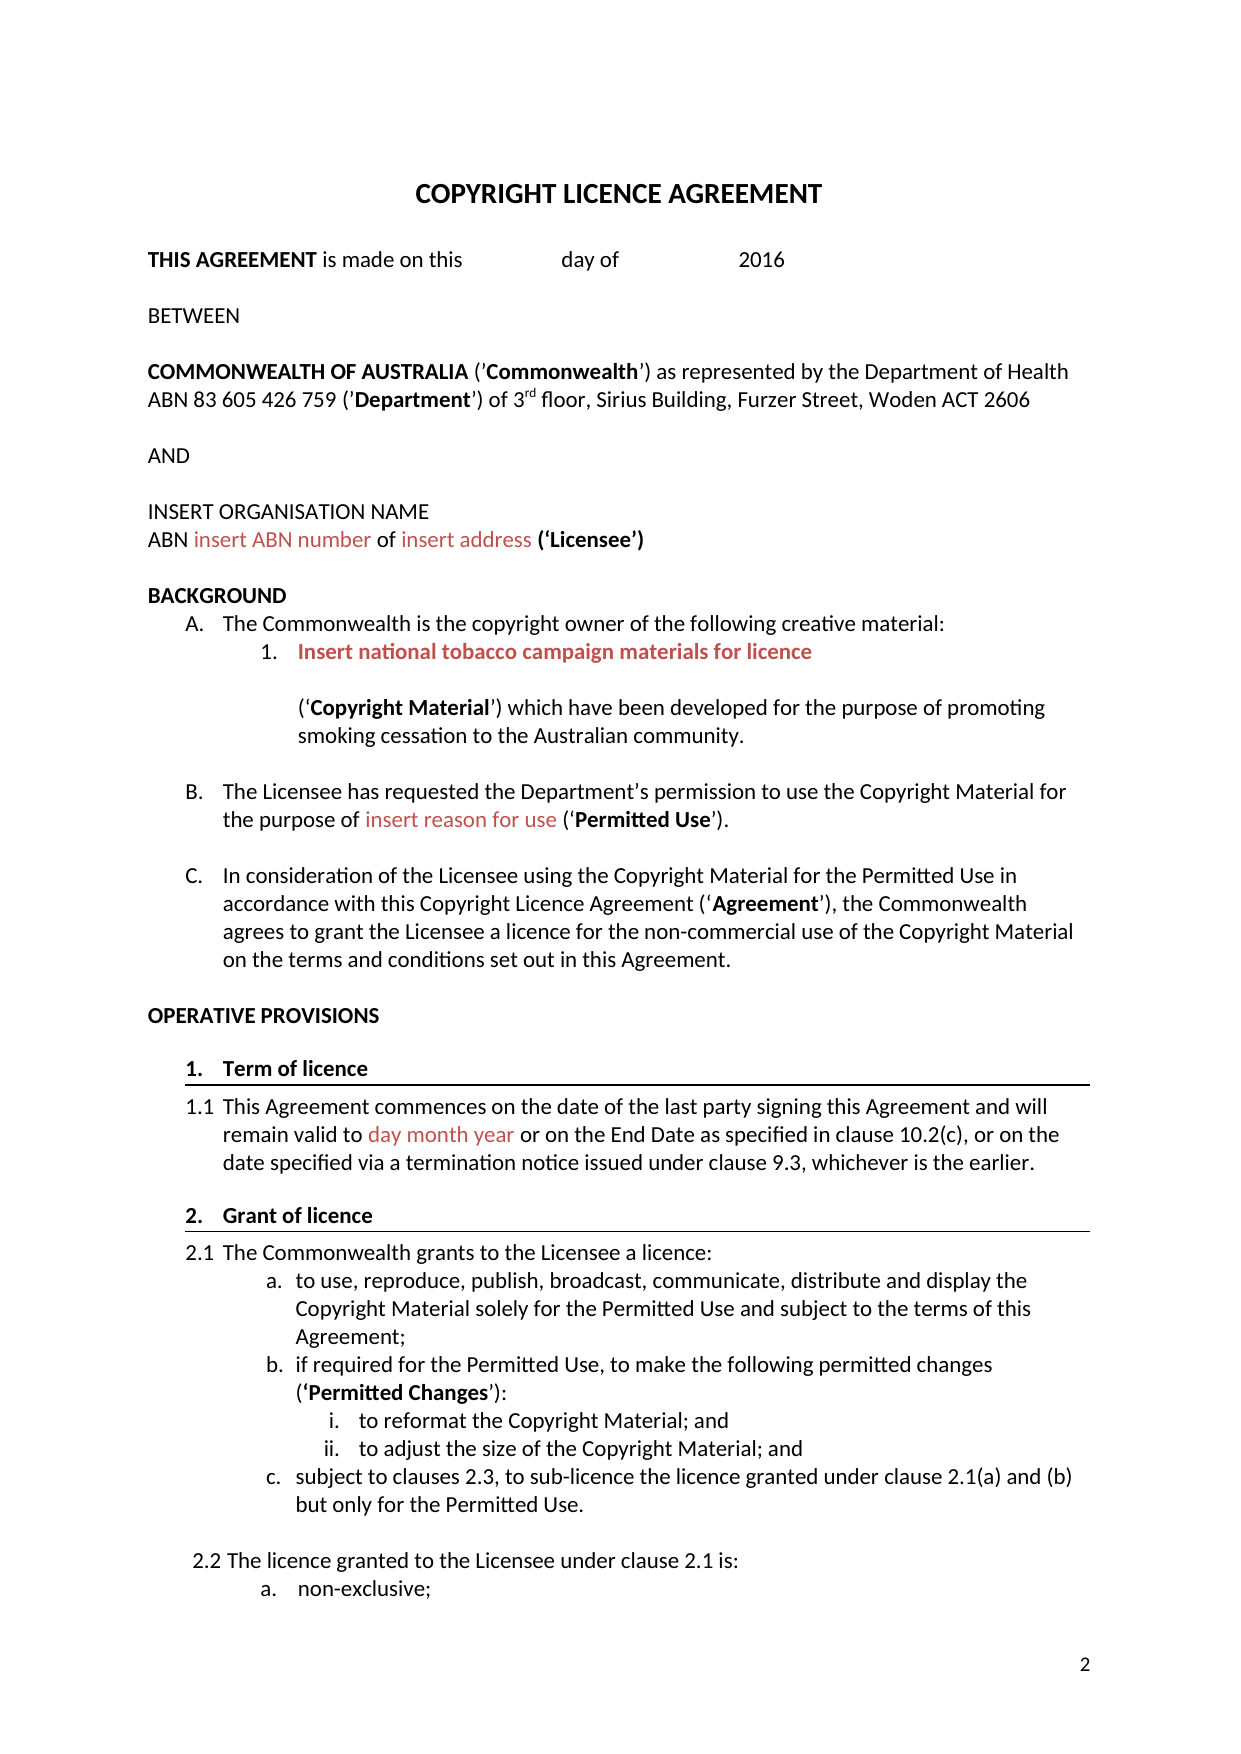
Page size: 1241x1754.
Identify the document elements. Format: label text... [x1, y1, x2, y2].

text THIS AGREEMENT is made on this day of 2016 BETWEEN COMMONWEALTH OF AUSTRALIA (’Commonwealth’) as represented by the Department of Health ABN 83 605 426 759 (’Department’) of 3rd floor, Sirius Building, Furzer Street, Woden ACT 2606 AND INSERT ORGANISATION NAME ABN insert ABN number of insert address (‘Licensee’) [148, 245, 1090, 553]
list This Agreement commences on the date of the last party signing this Agreement and will remain valid to day month year or on the End Date as specified in clause 10.2(c), or on the date specified via a termination notice issued under clause 9.3, whichever is the earlier. [185, 1092, 1090, 1176]
subtitle BACKGROUND [148, 581, 1090, 609]
list Insert national tobacco campaign materials for licence (‘Copyright Material’) which have been developed for the purpose of promoting smoking cessation to the Australian community. [260, 637, 1090, 749]
list to adjust the size of the Copyright Material; and [340, 1434, 1090, 1462]
list The Commonwealth is the copyright owner of the following creative material: [185, 609, 1090, 637]
subtitle OPERATIVE PROVISIONS [148, 1001, 1090, 1029]
list The licence granted to the Licensee under clause 2.1 is: [192, 1547, 1090, 1574]
subtitle COPYRIGHT LICENCE AGREEMENT [148, 175, 1090, 211]
list The Commonwealth grants to the Licensee a licence: [185, 1238, 1090, 1266]
list if required for the Permitted Use, to make the following permitted changes (‘Permitted Changes’): [266, 1350, 1090, 1406]
list subject to clauses 2.3, to sub-licence the licence granted under clause 2.1(a) and (b) but only for the Permitted Use. [266, 1462, 1090, 1518]
list The Licensee has requested the Department’s permission to use the Copyright Material for the purpose of insert reason for use (‘Permitted Use’). [185, 777, 1090, 833]
list to use, reproduce, publish, broadcast, communicate, distribute and display the Copyright Material solely for the Permitted Use and subject to the terms of this Agreement; [266, 1266, 1090, 1350]
list In consideration of the Licensee using the Copyright Material for the Permitted Use in accordance with this Copyright Licence Agreement (‘Agreement’), the Commonwealth agrees to grant the Licensee a licence for the non-commercial use of the Copyright Material on the terms and conditions set out in this Agreement. [185, 861, 1090, 973]
list non-exclusive; [260, 1574, 1090, 1603]
subtitle Grant of licence [185, 1201, 1090, 1231]
list to reformat the Copyright Material; and [340, 1406, 1090, 1434]
subtitle Term of licence [185, 1054, 1090, 1084]
